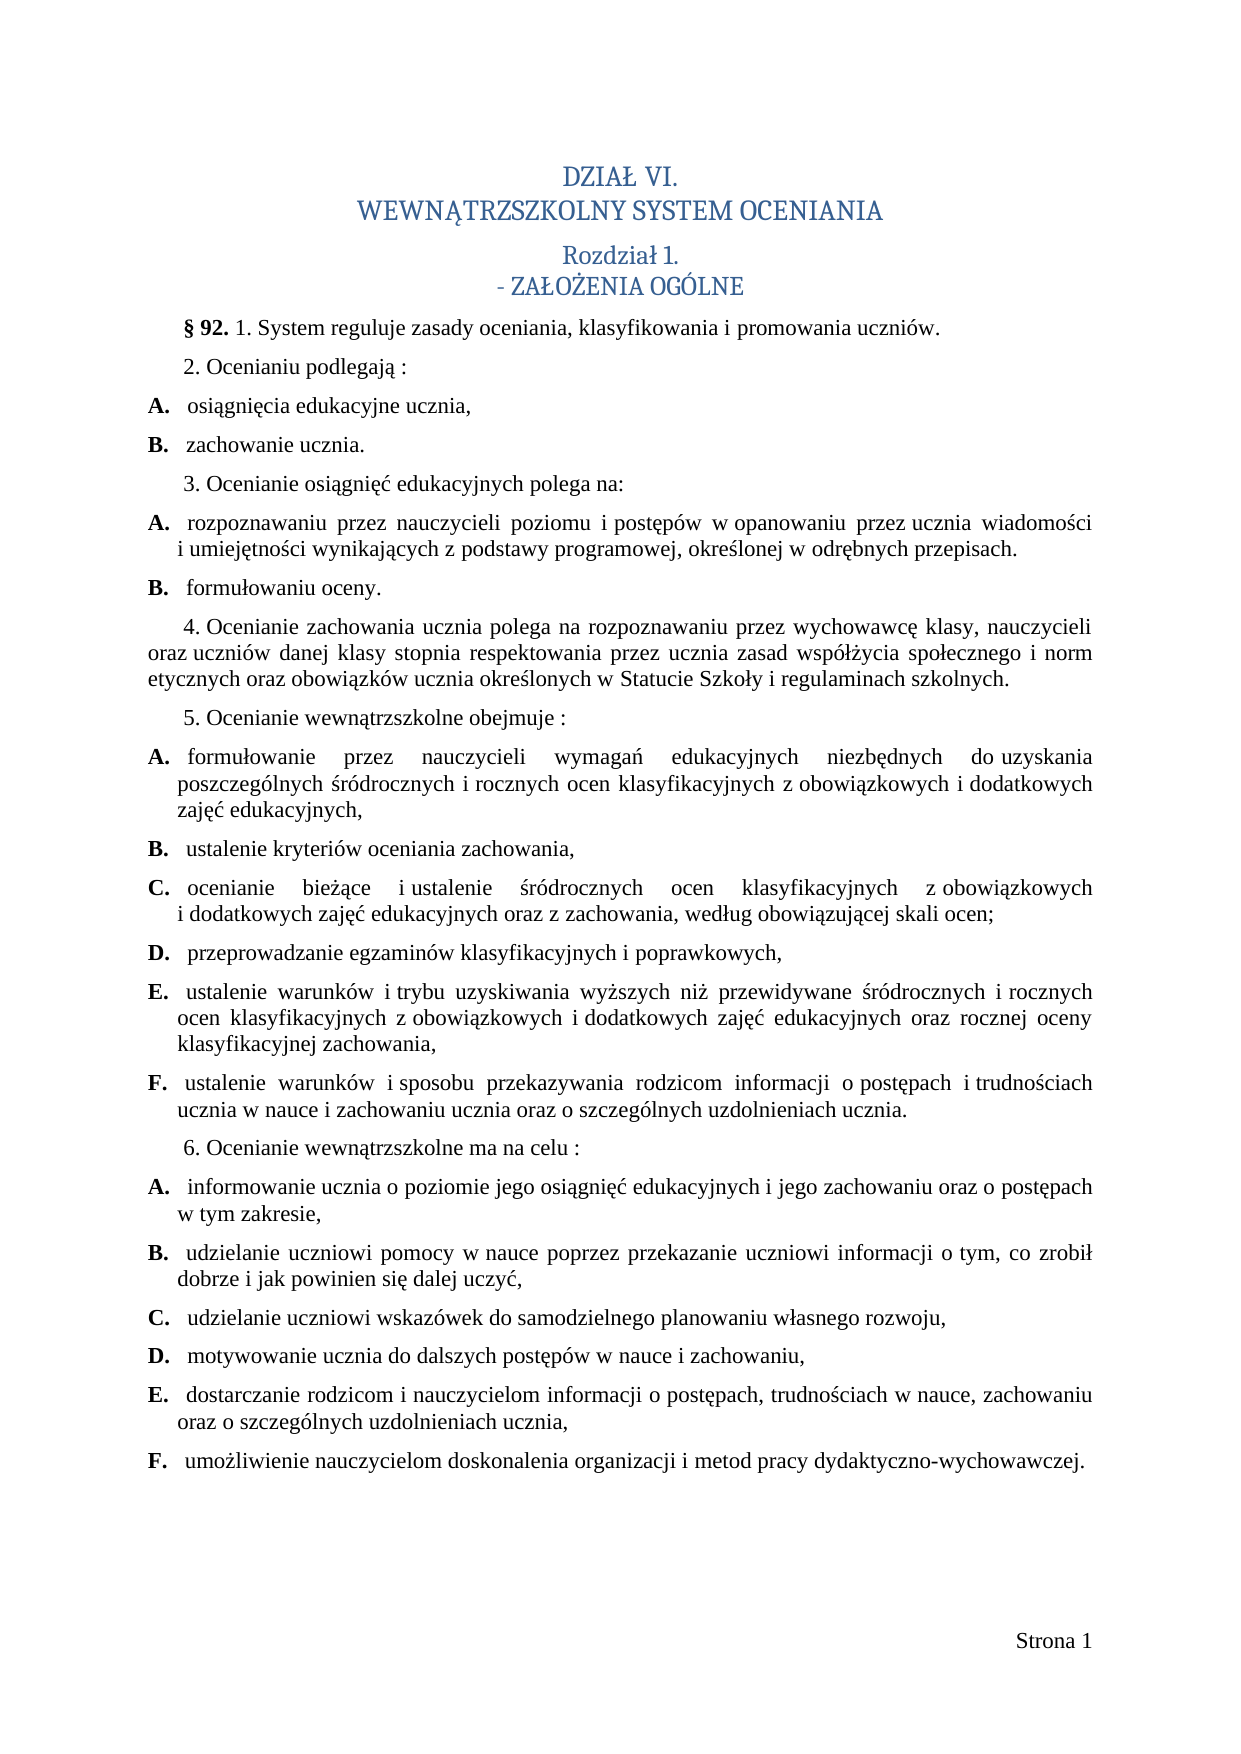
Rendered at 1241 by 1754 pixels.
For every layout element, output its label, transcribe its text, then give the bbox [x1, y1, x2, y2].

text D. przeprowadzanie egzaminów klasyfikacyjnych i poprawkowych, [148, 939, 1093, 965]
text E. dostarczanie rodzicom i nauczycielom informacji o postępach, trudnościach w nauce, zachowaniu oraz o szczególnych uzdolnieniach ucznia, [148, 1381, 1093, 1434]
text A. rozpoznawaniu przez nauczycieli poziomu i postępów w opanowaniu przez ucznia wiadomości i umiejętności wynikających z podstawy programowej, określonej w odrębnych przepisach. [148, 509, 1093, 561]
text E. ustalenie warunków i trybu uzyskiwania wyższych niż przewidywane śródrocznych i rocznych ocen klasyfikacyjnych z obowiązkowych i dodatkowych zajęć edukacyjnych oraz rocznej oceny klasyfikacyjnej zachowania, [148, 978, 1093, 1057]
text A. formułowanie przez nauczycieli wymagań edukacyjnych niezbędnych do uzyskania poszczególnych śródrocznych i rocznych ocen klasyfikacyjnych z obowiązkowych i dodatkowych zajęć edukacyjnych, [148, 743, 1093, 822]
text § 92. 1. System reguluje zasady oceniania, klasyfikowania i promowania uczniów. [148, 314, 1093, 341]
subtitle Dział VI. WEWNĄTRZSZKOLNY SYSTEM OCENIANIA [148, 160, 1093, 227]
text F. umożliwienie nauczycielom doskonalenia organizacji i metod pracy dydaktyczno-wychowawczej. [148, 1447, 1093, 1473]
text 4. Ocenianie zachowania ucznia polega na rozpoznawaniu przez wychowawcę klasy, nauczycieli oraz uczniów danej klasy stopnia respektowania przez ucznia zasad współżycia społecznego i norm etycznych oraz obowiązków ucznia określonych w Statucie Szkoły i regulaminach szkolnych. [148, 613, 1093, 692]
text 2. Ocenianiu podlegają : [148, 353, 1093, 380]
text D. motywowanie ucznia do dalszych postępów w nauce i zachowaniu, [148, 1343, 1093, 1369]
text B. zachowanie ucznia. [148, 431, 1093, 457]
text 6. Ocenianie wewnątrzszkolne ma na celu : [148, 1134, 1093, 1161]
text B. udzielanie uczniowi pomocy w nauce poprzez przekazanie uczniowi informacji o tym, co zrobił dobrze i jak powinien się dalej uczyć, [148, 1238, 1093, 1291]
text F. ustalenie warunków i sposobu przekazywania rodzicom informacji o postępach i trudnościach ucznia w nauce i zachowaniu ucznia oraz o szczególnych uzdolnieniach ucznia. [148, 1069, 1093, 1122]
text A. osiągnięcia edukacyjne ucznia, [148, 392, 1093, 418]
text B. ustalenie kryteriów oceniania zachowania, [148, 835, 1093, 861]
text 5. Ocenianie wewnątrzszkolne obejmuje : [148, 704, 1093, 731]
subtitle Rozdział 1. - ZAŁOŻENIA OGÓLNE [148, 240, 1093, 302]
text A. informowanie ucznia o poziomie jego osiągnięć edukacyjnych i jego zachowaniu oraz o postępach w tym zakresie, [148, 1173, 1093, 1226]
text B. formułowaniu oceny. [148, 574, 1093, 600]
text C. udzielanie uczniowi wskazówek do samodzielnego planowaniu własnego rozwoju, [148, 1304, 1093, 1330]
text 3. Ocenianie osiągnięć edukacyjnych polega na: [148, 470, 1093, 496]
text C. ocenianie bieżące i ustalenie śródrocznych ocen klasyfikacyjnych z obowiązkowych i dodatkowych zajęć edukacyjnych oraz z zachowania, według obowiązującej skali ocen; [148, 874, 1093, 926]
